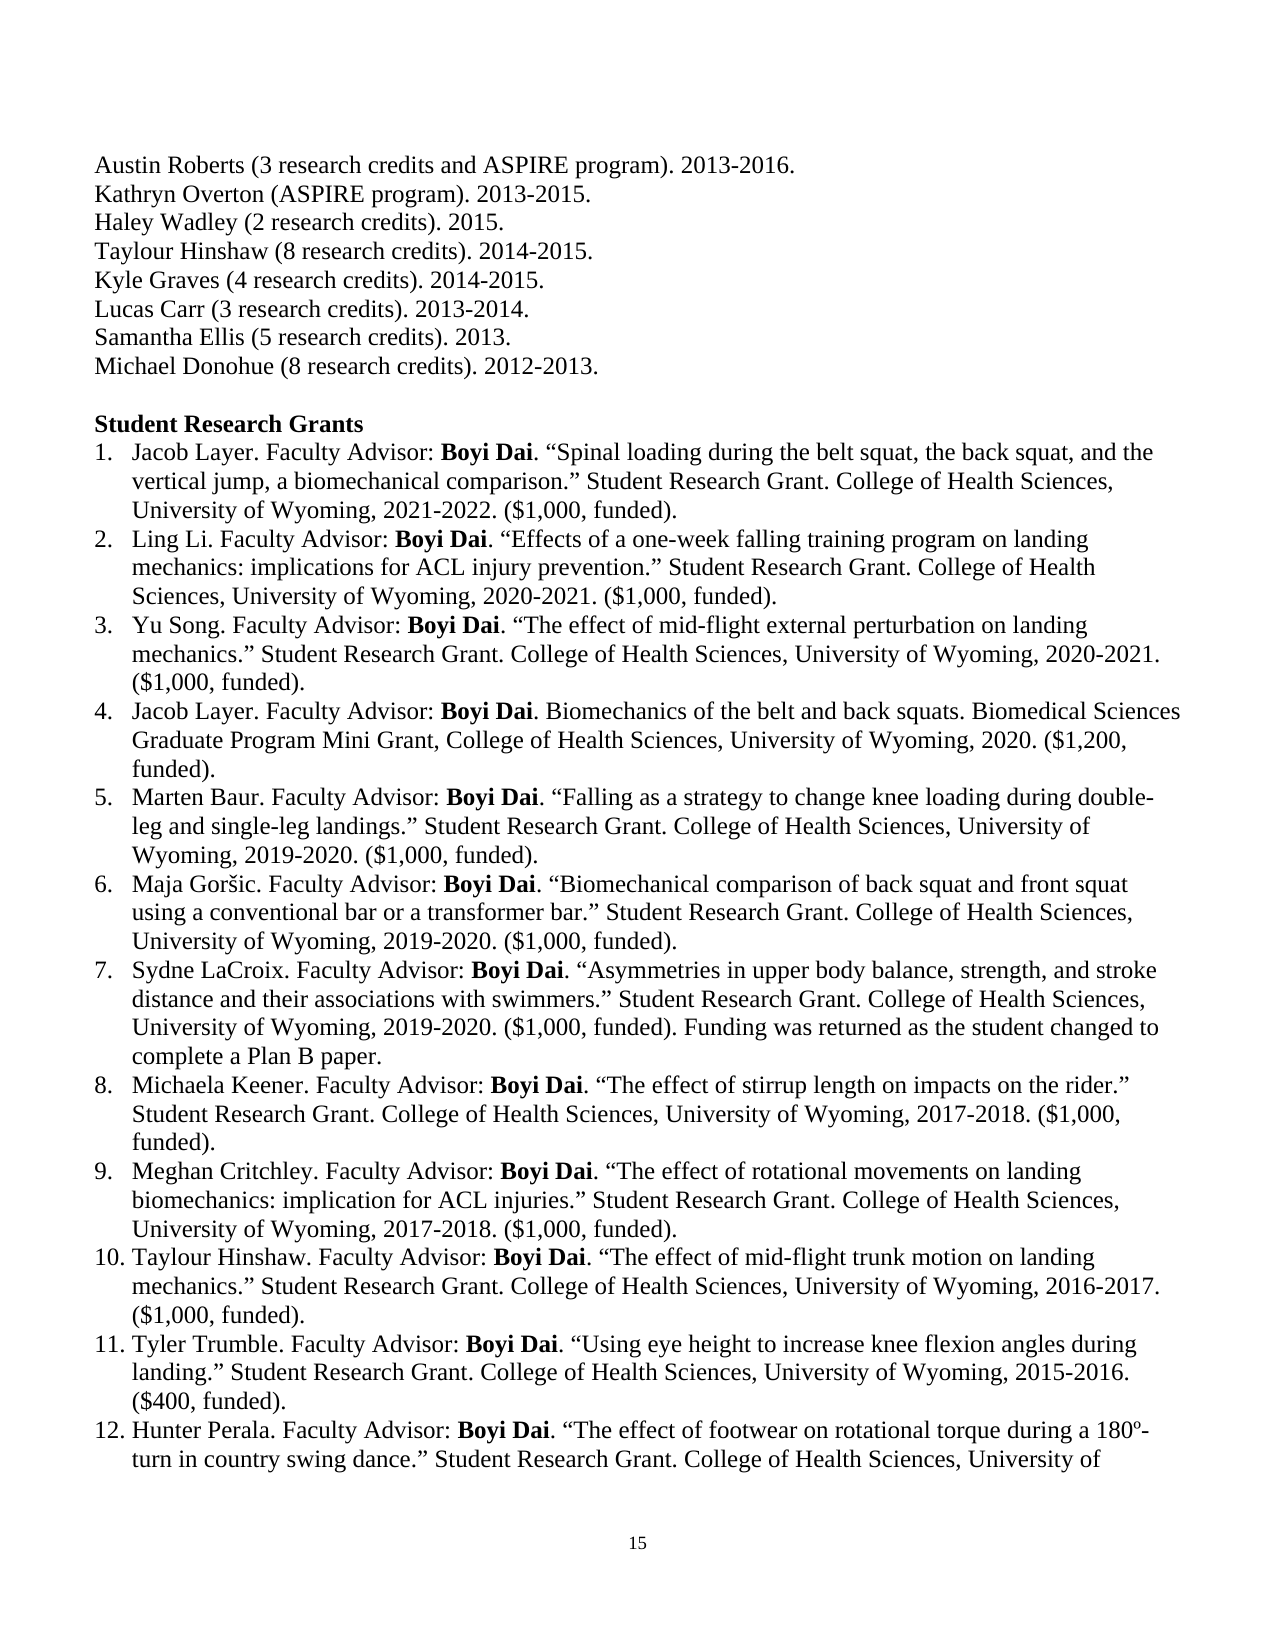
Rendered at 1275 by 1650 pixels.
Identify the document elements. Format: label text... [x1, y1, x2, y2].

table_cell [83, 438, 1192, 1472]
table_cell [83, 150, 1192, 380]
table_cell Student Research Grants [83, 380, 1192, 437]
